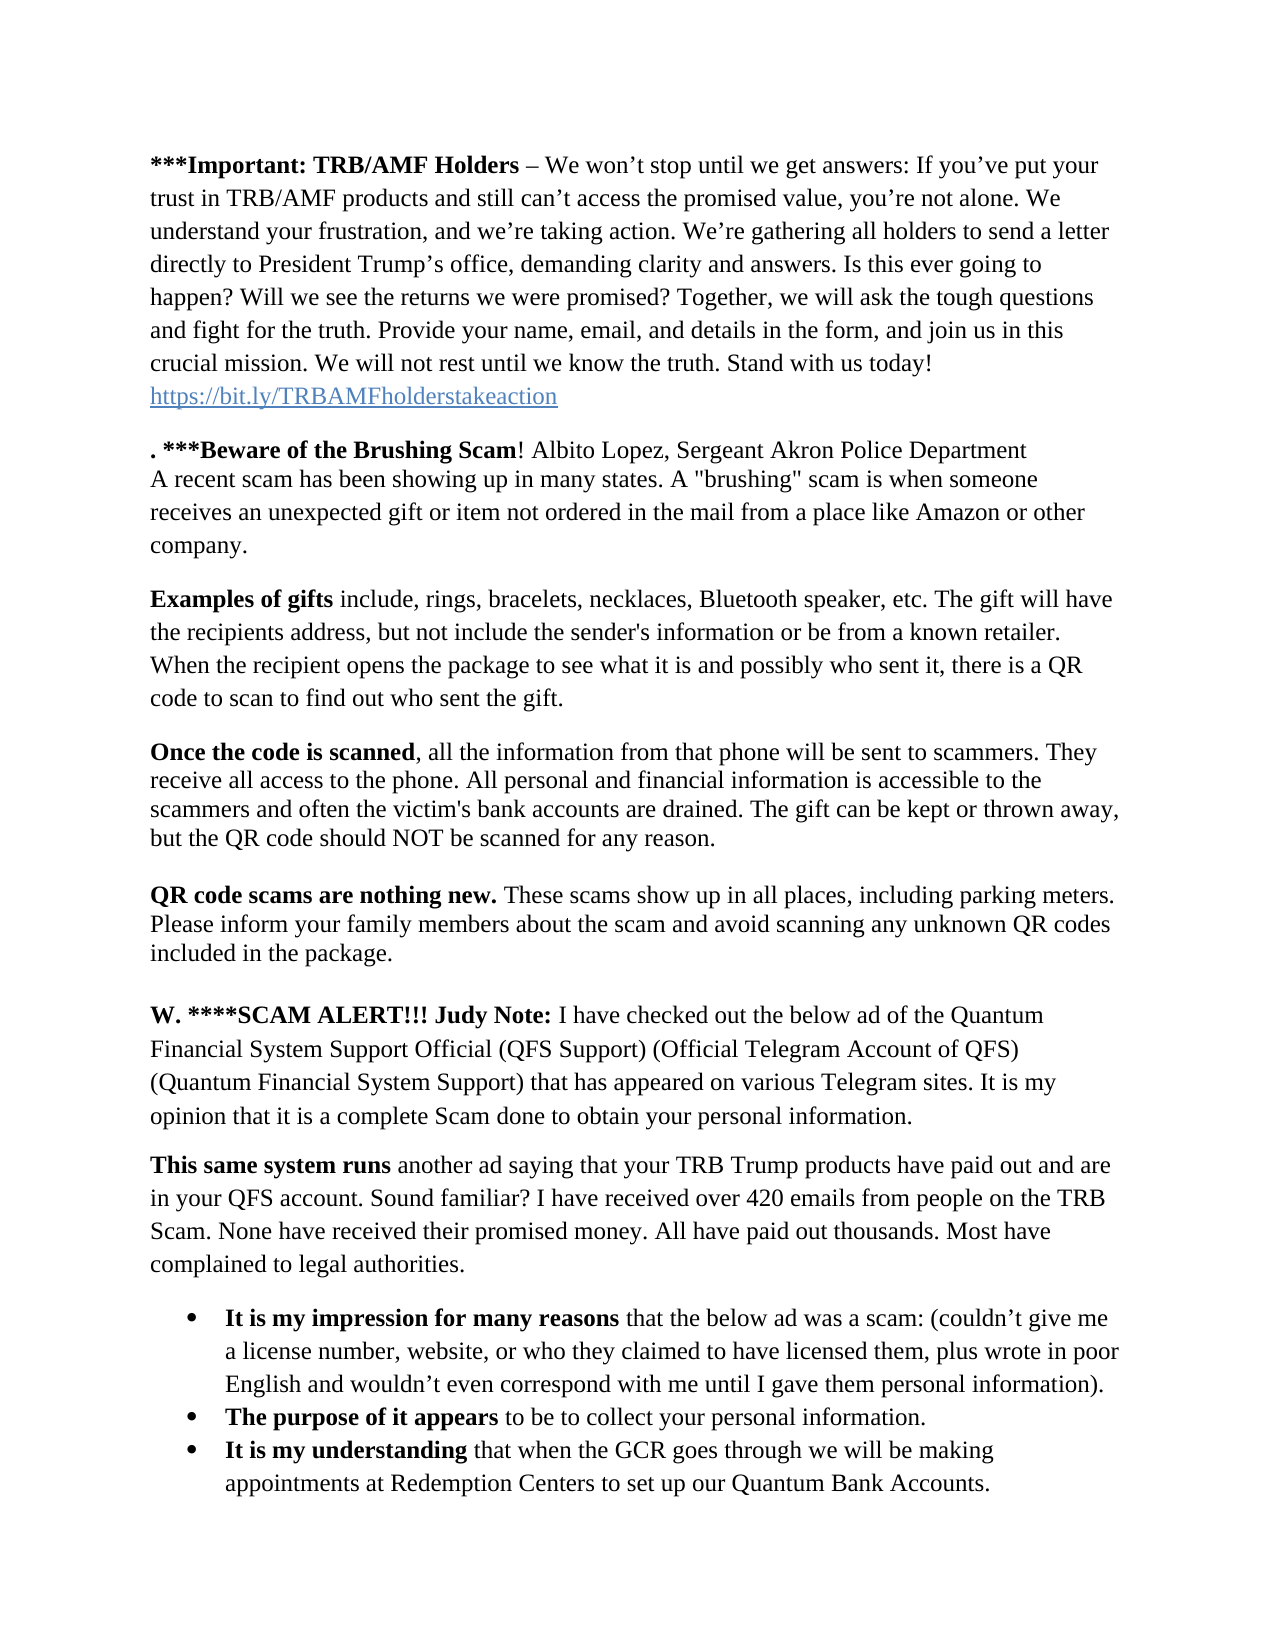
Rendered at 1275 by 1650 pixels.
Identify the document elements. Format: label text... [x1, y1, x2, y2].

text A recent scam has been showing up in many states. A "brushing" scam is when someone receives an unexpected gift or item not ordered in the mail from a place like Amazon or other company. [150, 464, 1125, 558]
list The purpose of it appears to be to collect your personal information. [187, 1402, 1125, 1431]
text ***Important: TRB/AMF Holders – We won’t stop until we get answers: If you’ve put your trust in TRB/AMF products and still can’t access the promised value, you’re not alone. We understand your frustration, and we’re taking action. We’re gathering all holders to send a letter directly to President Trump’s office, demanding clarity and answers. Is this ever going to happen? Will we see the returns we were promised? Together, we will ask the tough questions and fight for the truth. Provide your name, email, and details in the form, and join us in this crucial mission. We will not rest until we know the truth. Stand with us today! https://bit.ly/TRBAMFholderstakeaction [150, 150, 1125, 410]
text QR code scams are nothing new. These scams show up in all places, including parking meters. Please inform your family members about the scam and avoid scanning any unknown QR codes included in the package. [150, 880, 1125, 967]
list It is my understanding that when the GCR goes through we will be making appointments at Redemption Centers to set up our Quantum Bank Accounts. [187, 1435, 1125, 1497]
text This same system runs another ad saying that your TRB Trump products have paid out and are in your QFS account. Sound familiar? I have received over 420 emails from people on the TRB Scam. None have received their promised money. All have paid out thousands. Most have complained to legal authorities. [150, 1150, 1125, 1278]
list It is my impression for many reasons that the below ad was a scam: (couldn’t give me a license number, website, or who they claimed to have licensed them, plus wrote in poor English and wouldn’t even correspond with me until I gave them personal information). [187, 1303, 1125, 1398]
text Examples of gifts include, rings, bracelets, necklaces, Bluetooth speaker, etc. The gift will have the recipients address, but not include the sender's information or be from a known retailer. When the recipient opens the package to see what it is and possibly who sent it, there is a QR code to scan to find out who sent the gift. [150, 584, 1125, 711]
text W. ****SCAM ALERT!!! Judy Note: I have checked out the below ad of the Quantum Financial System Support Official (QFS Support) (Official Telegram Account of QFS) (Quantum Financial System Support) that has appeared on various Telegram sites. It is my opinion that it is a complete Scam done to obtain your personal information. [150, 995, 1125, 1129]
text Once the code is scanned, all the information from that phone will be sent to scammers. They receive all access to the phone. All personal and financial information is accessible to the scammers and often the victim's bank accounts are drained. The gift can be kept or thrown away, but the QR code should NOT be scanned for any reason. [150, 737, 1125, 852]
text . ***Beware of the Brushing Scam! Albito Lopez, Sergeant Akron Police Department [150, 435, 1125, 464]
